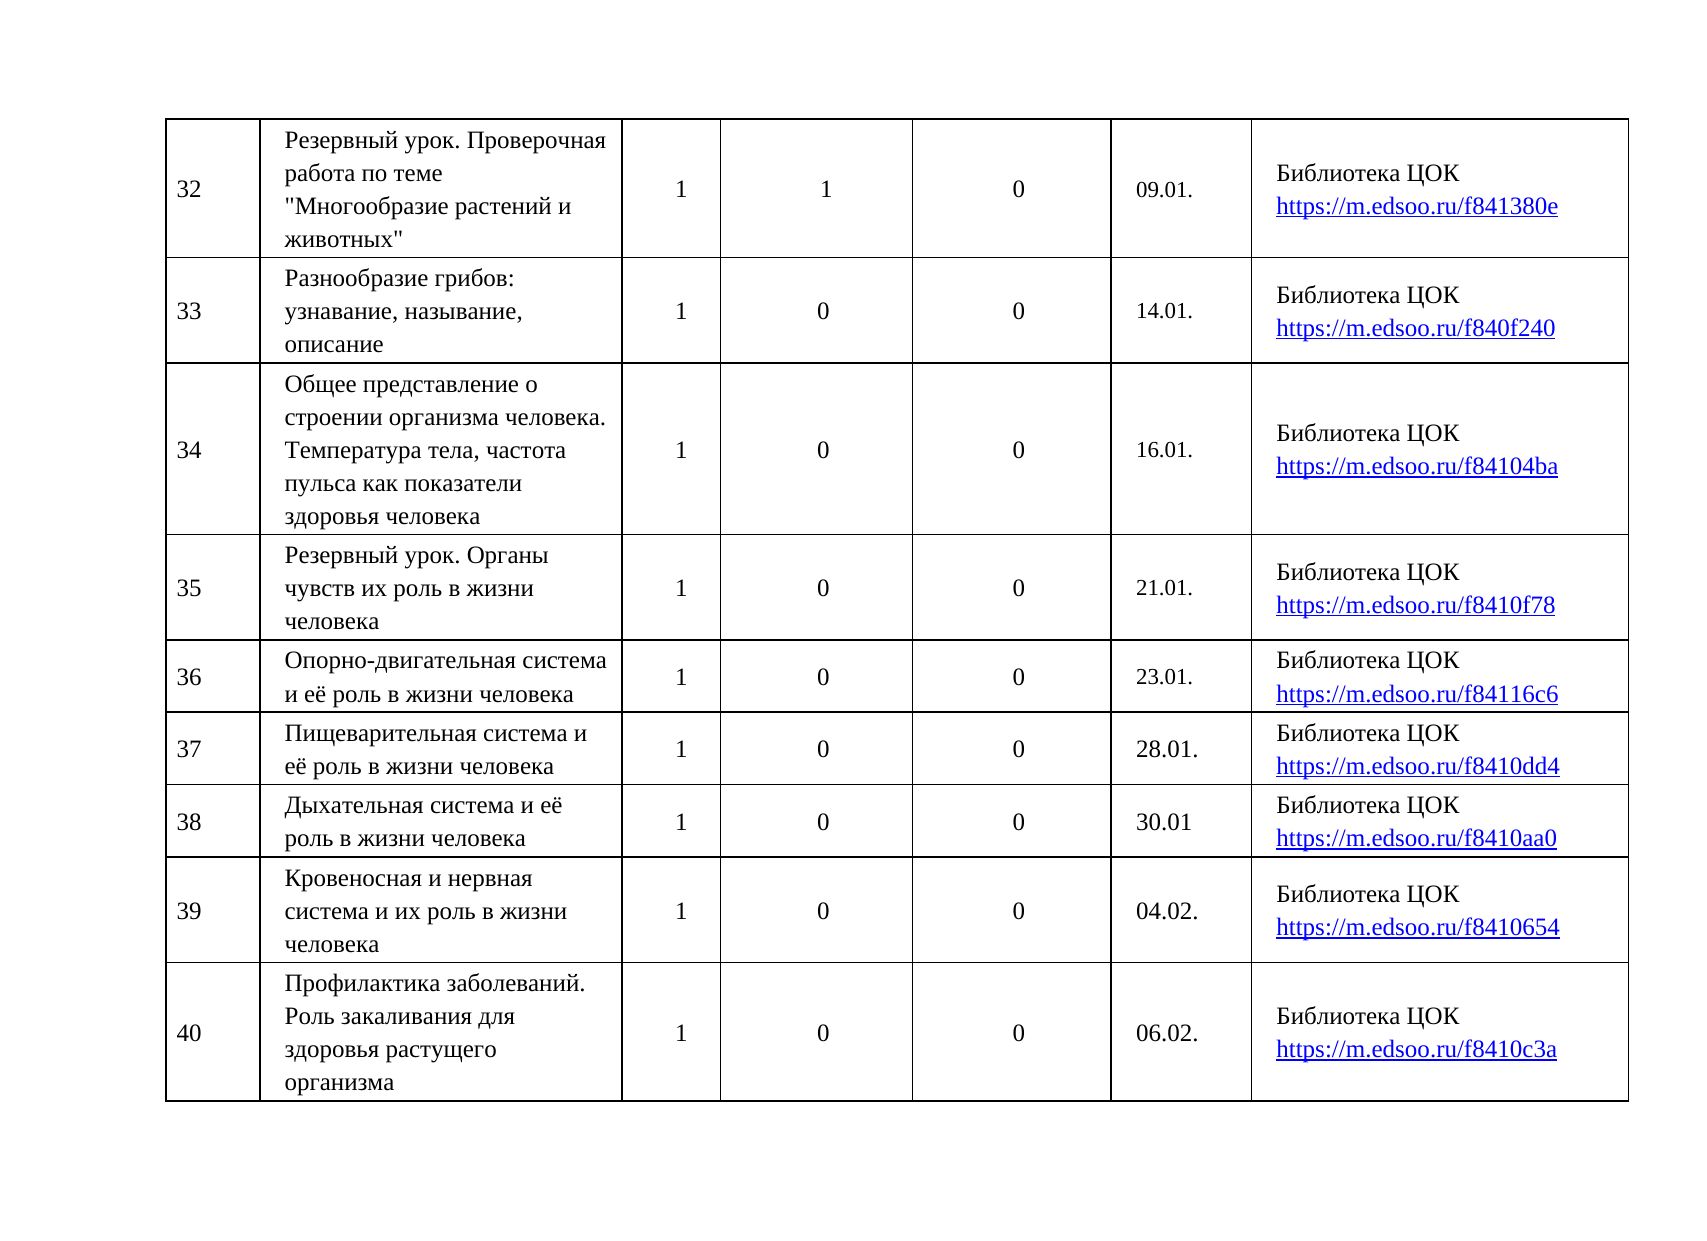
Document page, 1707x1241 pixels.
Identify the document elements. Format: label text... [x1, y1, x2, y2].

table_cell 23.01. [1112, 641, 1251, 711]
table_cell 04.02. [1112, 858, 1251, 961]
table_cell 0 [913, 120, 1110, 257]
table_cell 37 [167, 713, 259, 784]
table_cell 09.01. [1112, 120, 1251, 257]
table_cell 0 [913, 713, 1110, 784]
table_cell Библиотека ЦОК https://m.edsoo.ru/f8410654 [1252, 858, 1628, 961]
table_cell 0 [913, 785, 1110, 856]
table_cell 36 [167, 641, 259, 711]
table_cell 14.01. [1112, 258, 1251, 362]
table_cell Пищеварительная система и её роль в жизни человека [261, 713, 621, 784]
table_cell 0 [721, 963, 912, 1100]
table_cell 35 [167, 535, 259, 639]
table_cell 1 [623, 858, 720, 961]
table_cell Библиотека ЦОК https://m.edsoo.ru/f841380e [1252, 120, 1628, 257]
table_cell 0 [721, 535, 912, 639]
table_cell 1 [623, 785, 720, 856]
table_cell 0 [721, 641, 912, 711]
table_cell 1 [623, 713, 720, 784]
table_cell 1 [623, 364, 720, 533]
table_cell 1 [721, 120, 912, 257]
table_cell 0 [913, 641, 1110, 711]
table_cell 1 [623, 641, 720, 711]
table_cell 0 [913, 858, 1110, 961]
table_cell Библиотека ЦОК https://m.edsoo.ru/f8410f78 [1252, 535, 1628, 639]
table_cell 0 [913, 535, 1110, 639]
table_cell Общее представление о строении организма человека. Температура тела, частота пульса как показатели здоровья человека [261, 364, 621, 533]
table_cell 0 [721, 364, 912, 533]
table_cell 0 [913, 364, 1110, 533]
table_cell 1 [623, 963, 720, 1100]
table_cell 30.01 [1112, 785, 1251, 856]
table_cell 1 [623, 120, 720, 257]
table_cell Библиотека ЦОК https://m.edsoo.ru/f840f240 [1252, 258, 1628, 362]
table_cell 0 [721, 713, 912, 784]
table_cell Резервный урок. Проверочная работа по теме "Многообразие растений и животных" [261, 120, 621, 257]
table_cell 0 [721, 858, 912, 961]
table_cell Разнообразие грибов: узнавание, называние, описание [261, 258, 621, 362]
table_cell Библиотека ЦОК https://m.edsoo.ru/f84104ba [1252, 364, 1628, 533]
table_cell 32 [167, 120, 259, 257]
table_cell 16.01. [1112, 364, 1251, 533]
table_cell 39 [167, 858, 259, 961]
table_cell Библиотека ЦОК https://m.edsoo.ru/f8410dd4 [1252, 713, 1628, 784]
table_cell 1 [623, 258, 720, 362]
table_cell 06.02. [1112, 963, 1251, 1100]
table_cell 0 [721, 785, 912, 856]
table_cell 0 [721, 258, 912, 362]
table_cell 38 [167, 785, 259, 856]
table_cell 0 [913, 963, 1110, 1100]
table_cell 21.01. [1112, 535, 1251, 639]
table_cell 1 [623, 535, 720, 639]
table_cell Библиотека ЦОК https://m.edsoo.ru/f8410aa0 [1252, 785, 1628, 856]
table_cell Опорно-двигательная система и её роль в жизни человека [261, 641, 621, 711]
table_cell 33 [167, 258, 259, 362]
table_cell Кровеносная и нервная система и их роль в жизни человека [261, 858, 621, 961]
table_cell 34 [167, 364, 259, 533]
table_cell Дыхательная система и её роль в жизни человека [261, 785, 621, 856]
table_cell Профилактика заболеваний. Роль закаливания для здоровья растущего организма [261, 963, 621, 1100]
table_cell Библиотека ЦОК https://m.edsoo.ru/f84116c6 [1252, 641, 1628, 711]
table_cell Библиотека ЦОК https://m.edsoo.ru/f8410c3a [1252, 963, 1628, 1100]
table_cell 0 [913, 258, 1110, 362]
table_cell 40 [167, 963, 259, 1100]
table_cell Резервный урок. Органы чувств их роль в жизни человека [261, 535, 621, 639]
table_cell 28.01. [1112, 713, 1251, 784]
